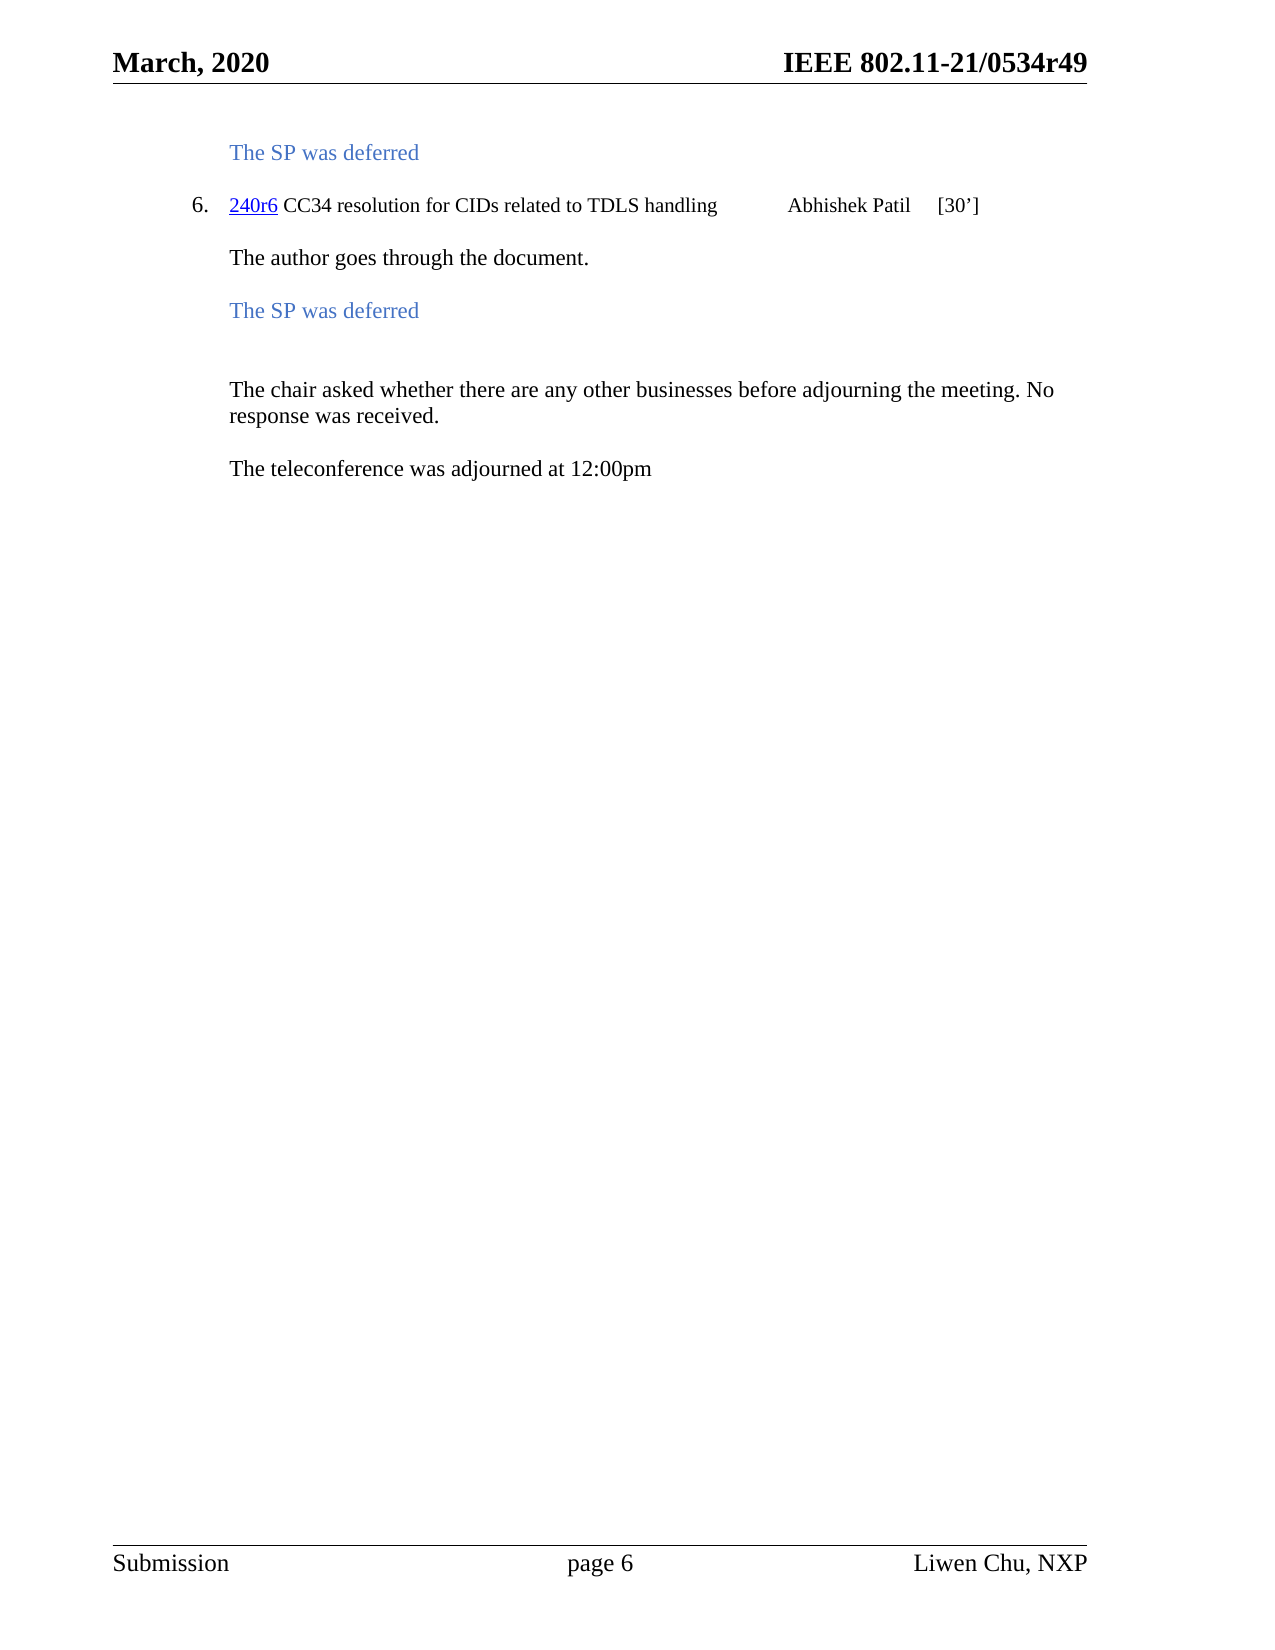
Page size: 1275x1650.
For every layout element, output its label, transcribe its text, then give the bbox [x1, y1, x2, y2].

list The teleconference was adjourned at 12:00pm [229, 455, 1087, 481]
list The chair asked whether there are any other businesses before adjourning the meeting. No response was received. [229, 376, 1087, 429]
list The author goes through the document. [229, 244, 1087, 271]
list The SP was deferred [229, 139, 1087, 165]
list The SP was deferred [229, 297, 1087, 323]
list 240r6 CC34 resolution for CIDs related to TDLS handling Abhishek Patil [30’] [192, 192, 1087, 218]
